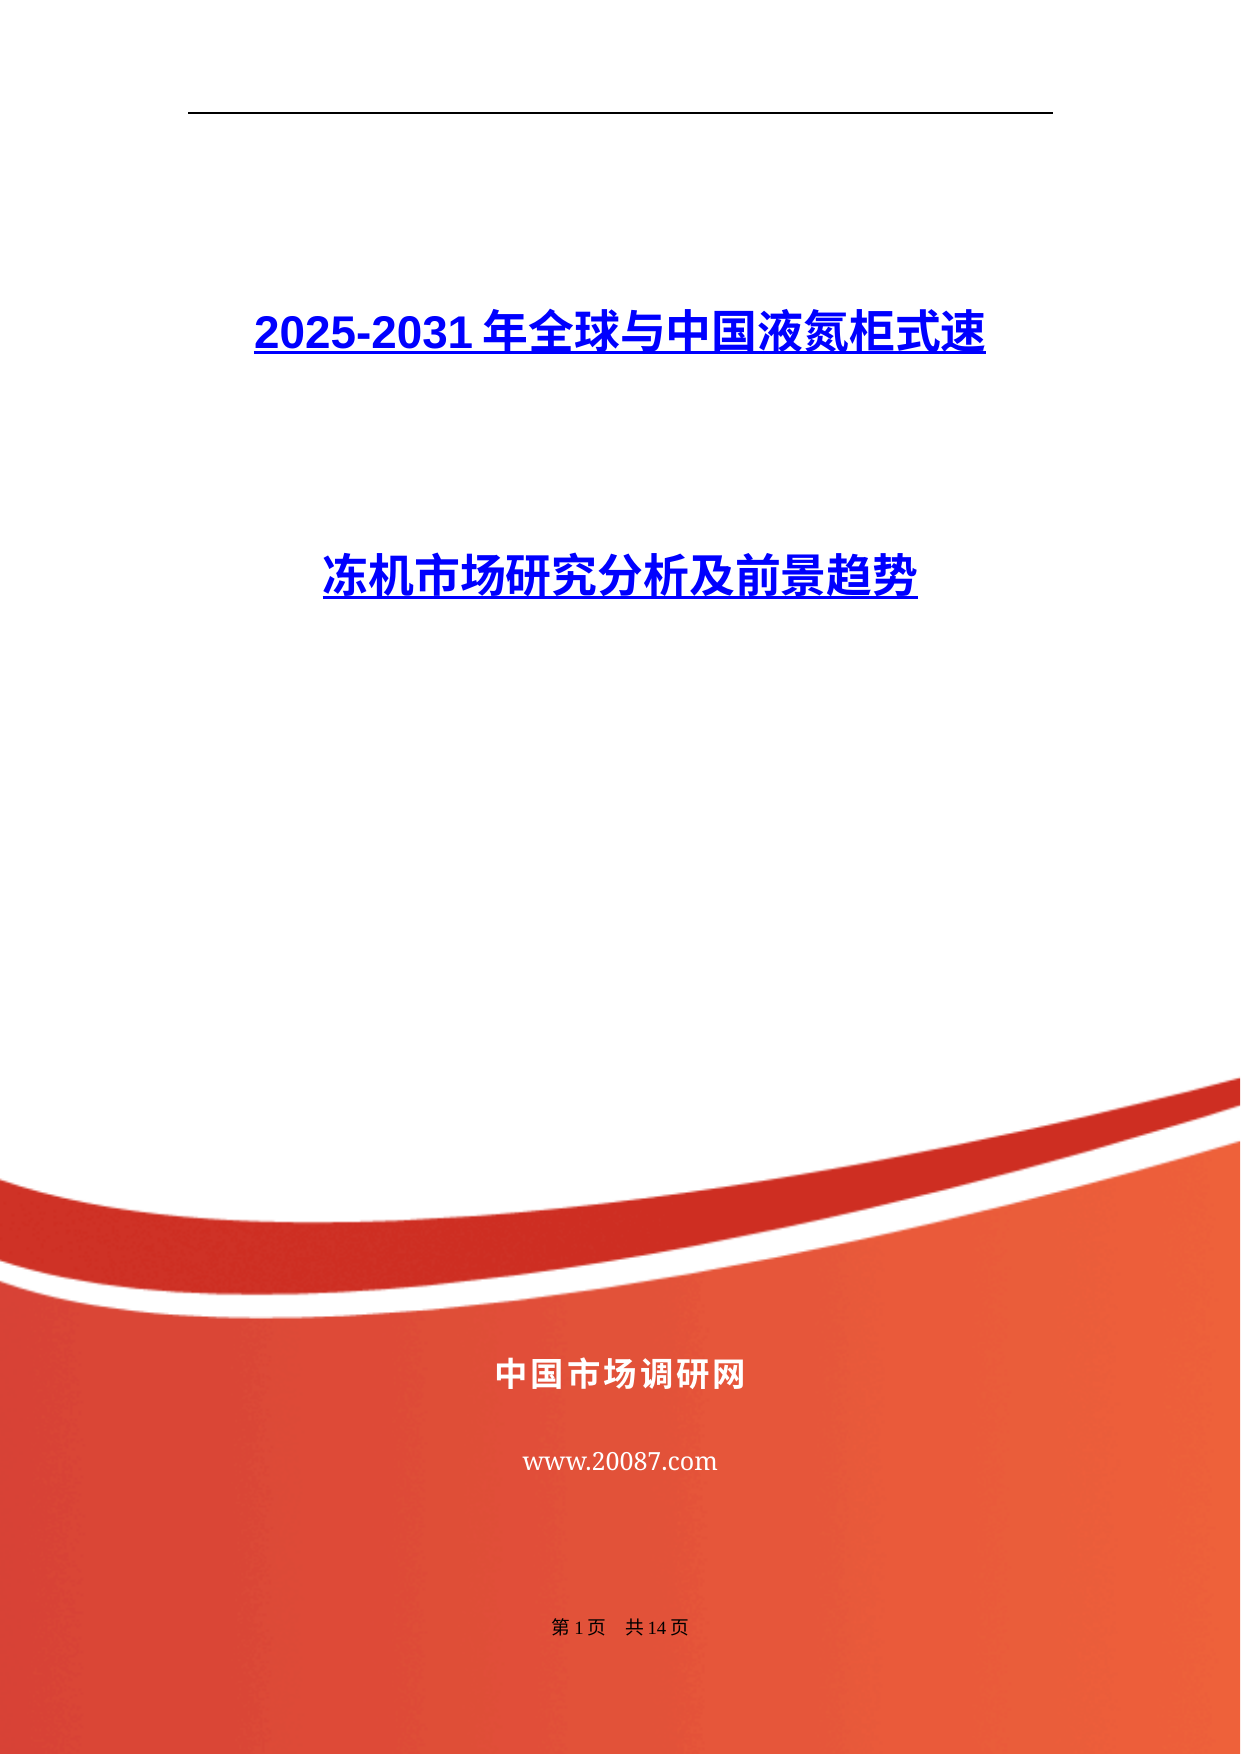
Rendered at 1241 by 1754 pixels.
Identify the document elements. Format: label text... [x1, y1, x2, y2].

text www.20087.com [187, 1428, 1053, 1493]
picture [0, 1006, 1241, 1754]
table_header 2025-2031年全球与中国液氮柜式速冻机市场研究分析及前景趋势 [188, 207, 1053, 773]
subtitle 中国市场调研网 [187, 1339, 1053, 1404]
